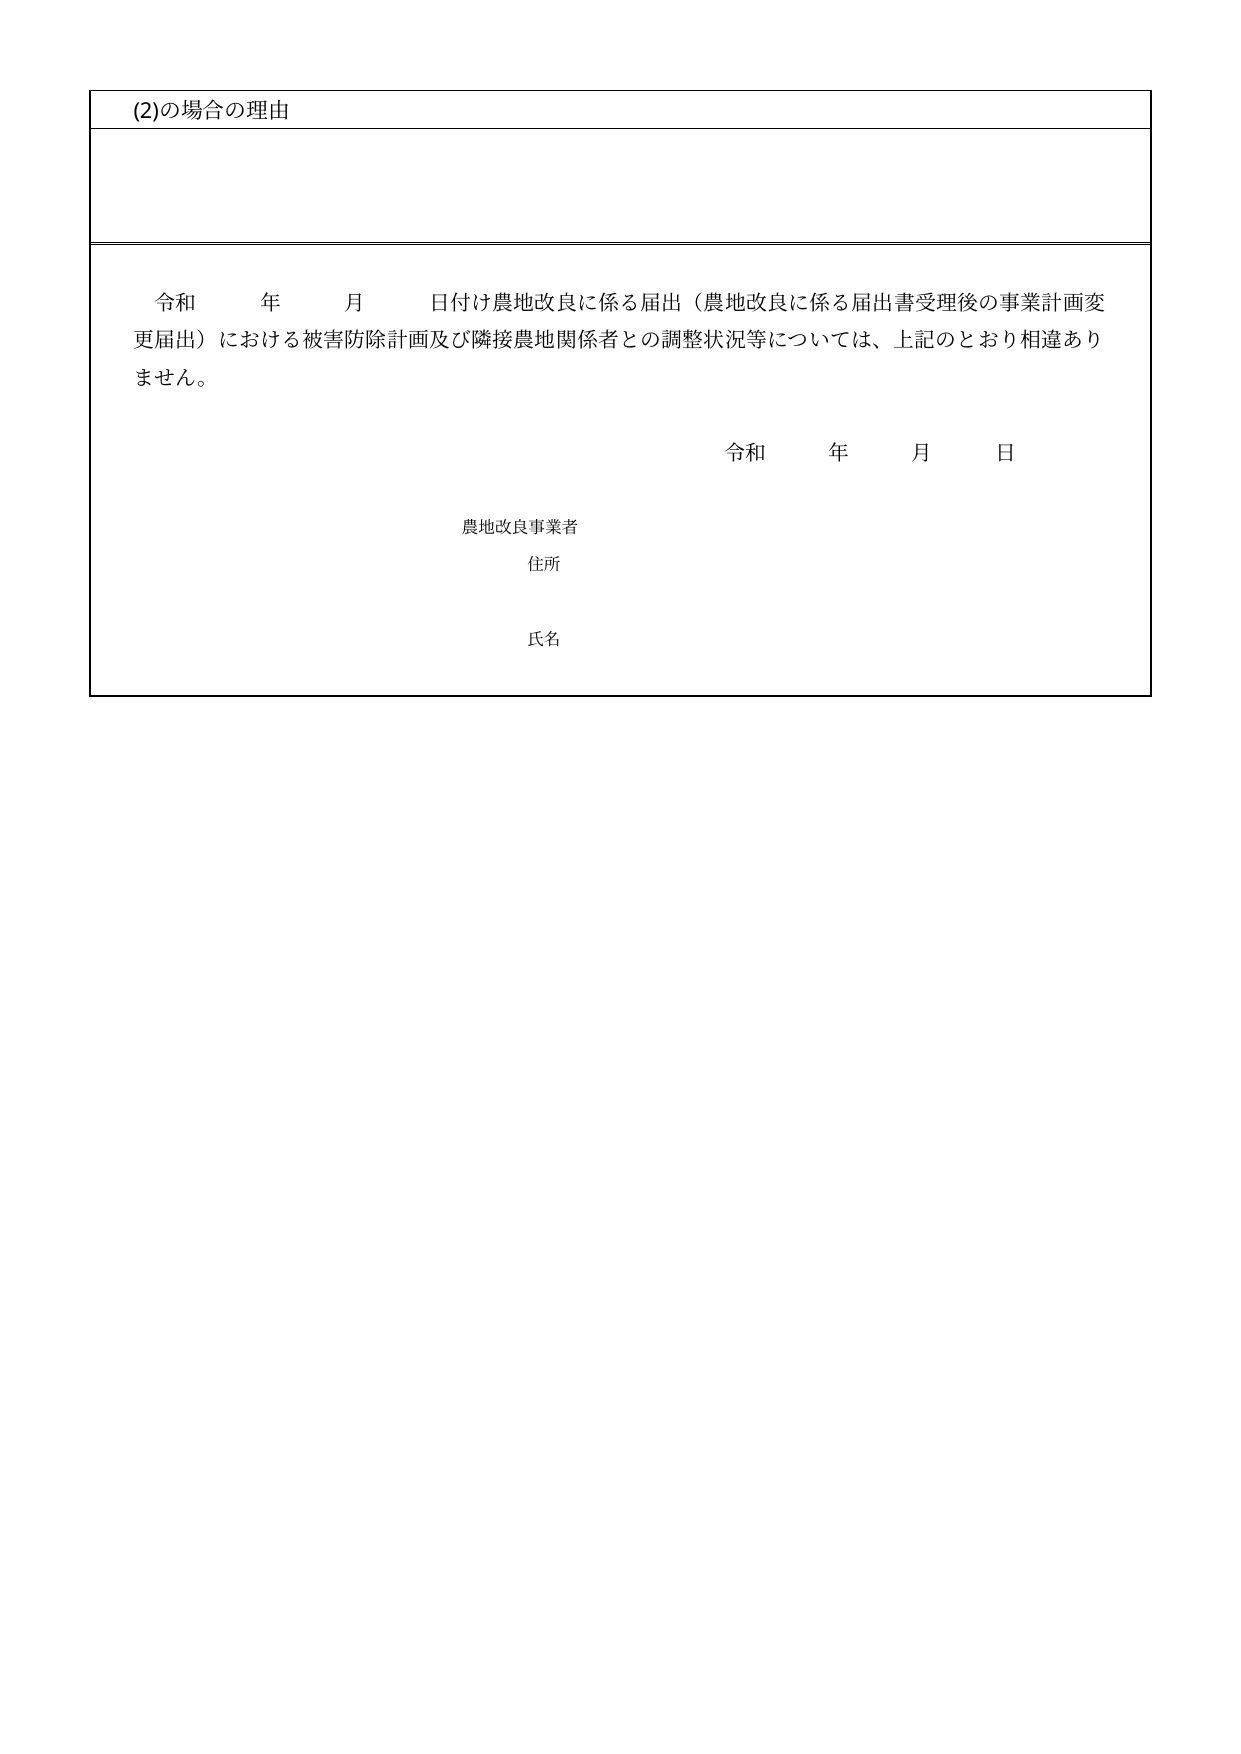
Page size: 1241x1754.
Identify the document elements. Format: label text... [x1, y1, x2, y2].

table_cell (2)の場合の理由 [91, 91, 1150, 128]
table_cell [91, 129, 1150, 242]
table_cell 令和 年 月 日付け農地改良に係る届出（農地改良に係る届出書受理後の事業計画変更届出）における被害防除計画及び隣接農地関係者との調整状況等については、上記のとおり相違ありません。 令和 年 月 日 農地改良事業者 住所 氏名 [91, 245, 1150, 695]
